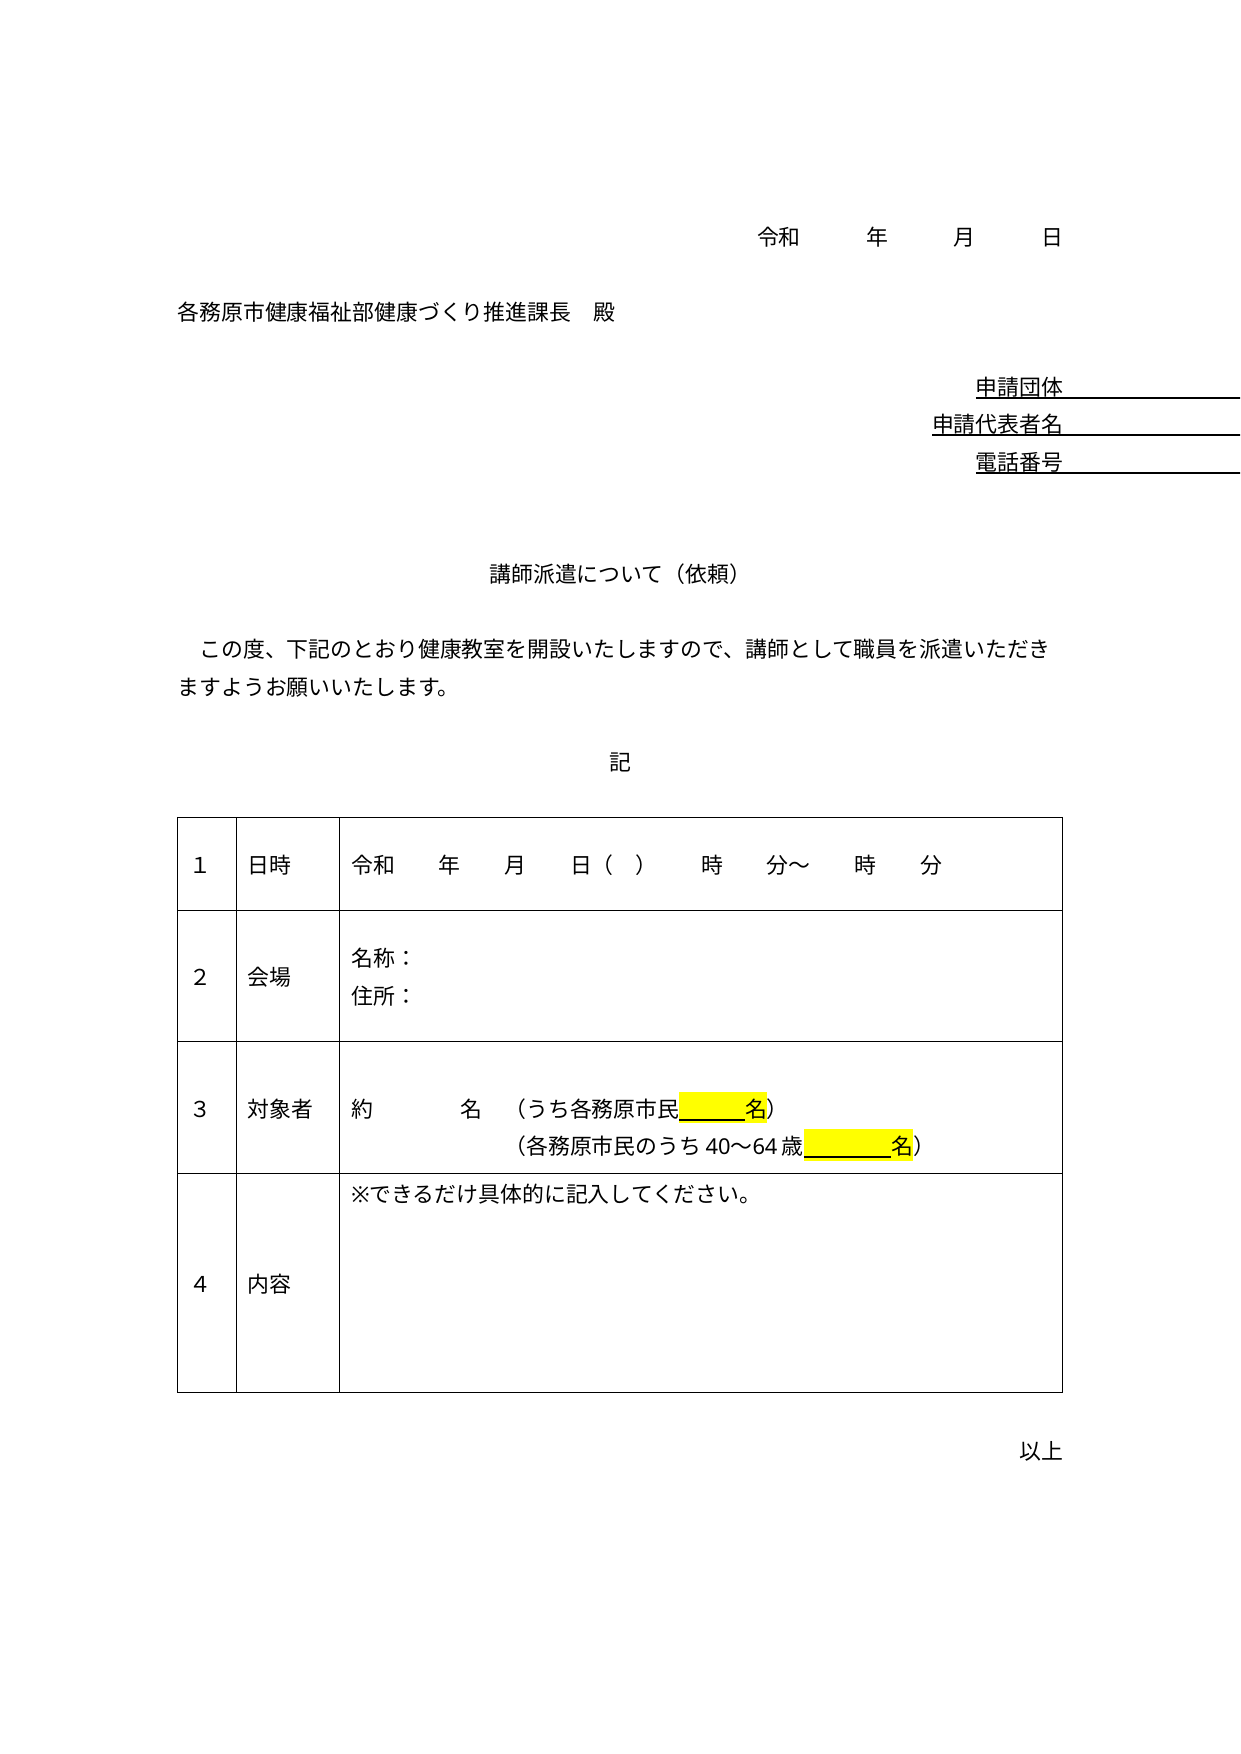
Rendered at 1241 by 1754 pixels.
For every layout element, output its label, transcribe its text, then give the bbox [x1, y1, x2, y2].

text 令和 年 月 日 [177, 217, 1063, 254]
table_cell ３ [178, 1042, 236, 1173]
text この度、下記のとおり健康教室を開設いたしますので、講師として職員を派遣いただきますようお願いいたします。 [177, 629, 1063, 704]
table_cell 名称： 住所： [340, 911, 1062, 1041]
table_cell 約 名 （うち各務原市民 名） （各務原市民のうち40～64歳 名） [340, 1042, 1062, 1173]
table_cell ４ [178, 1174, 236, 1392]
text 電話番号 [177, 442, 1063, 479]
table_cell ２ [178, 911, 236, 1041]
text 各務原市健康福祉部健康づくり推進課長 殿 [177, 292, 1063, 329]
text 申請団体 [177, 367, 1063, 404]
table_cell 内容 [237, 1174, 339, 1392]
subtitle 記 [177, 742, 1063, 779]
text 講師派遣について（依頼） [177, 554, 1063, 592]
text 以上 [177, 1431, 1063, 1468]
table_header １ [178, 818, 236, 910]
table_header 日時 [237, 818, 339, 910]
table_header 令和 年 月 日（ ） 時 分～ 時 分 [340, 818, 1062, 910]
table_cell 対象者 [237, 1042, 339, 1173]
table_cell ※できるだけ具体的に記入してください。 [340, 1174, 1062, 1392]
text 申請代表者名 [177, 404, 1063, 442]
table_cell 会場 [237, 911, 339, 1041]
